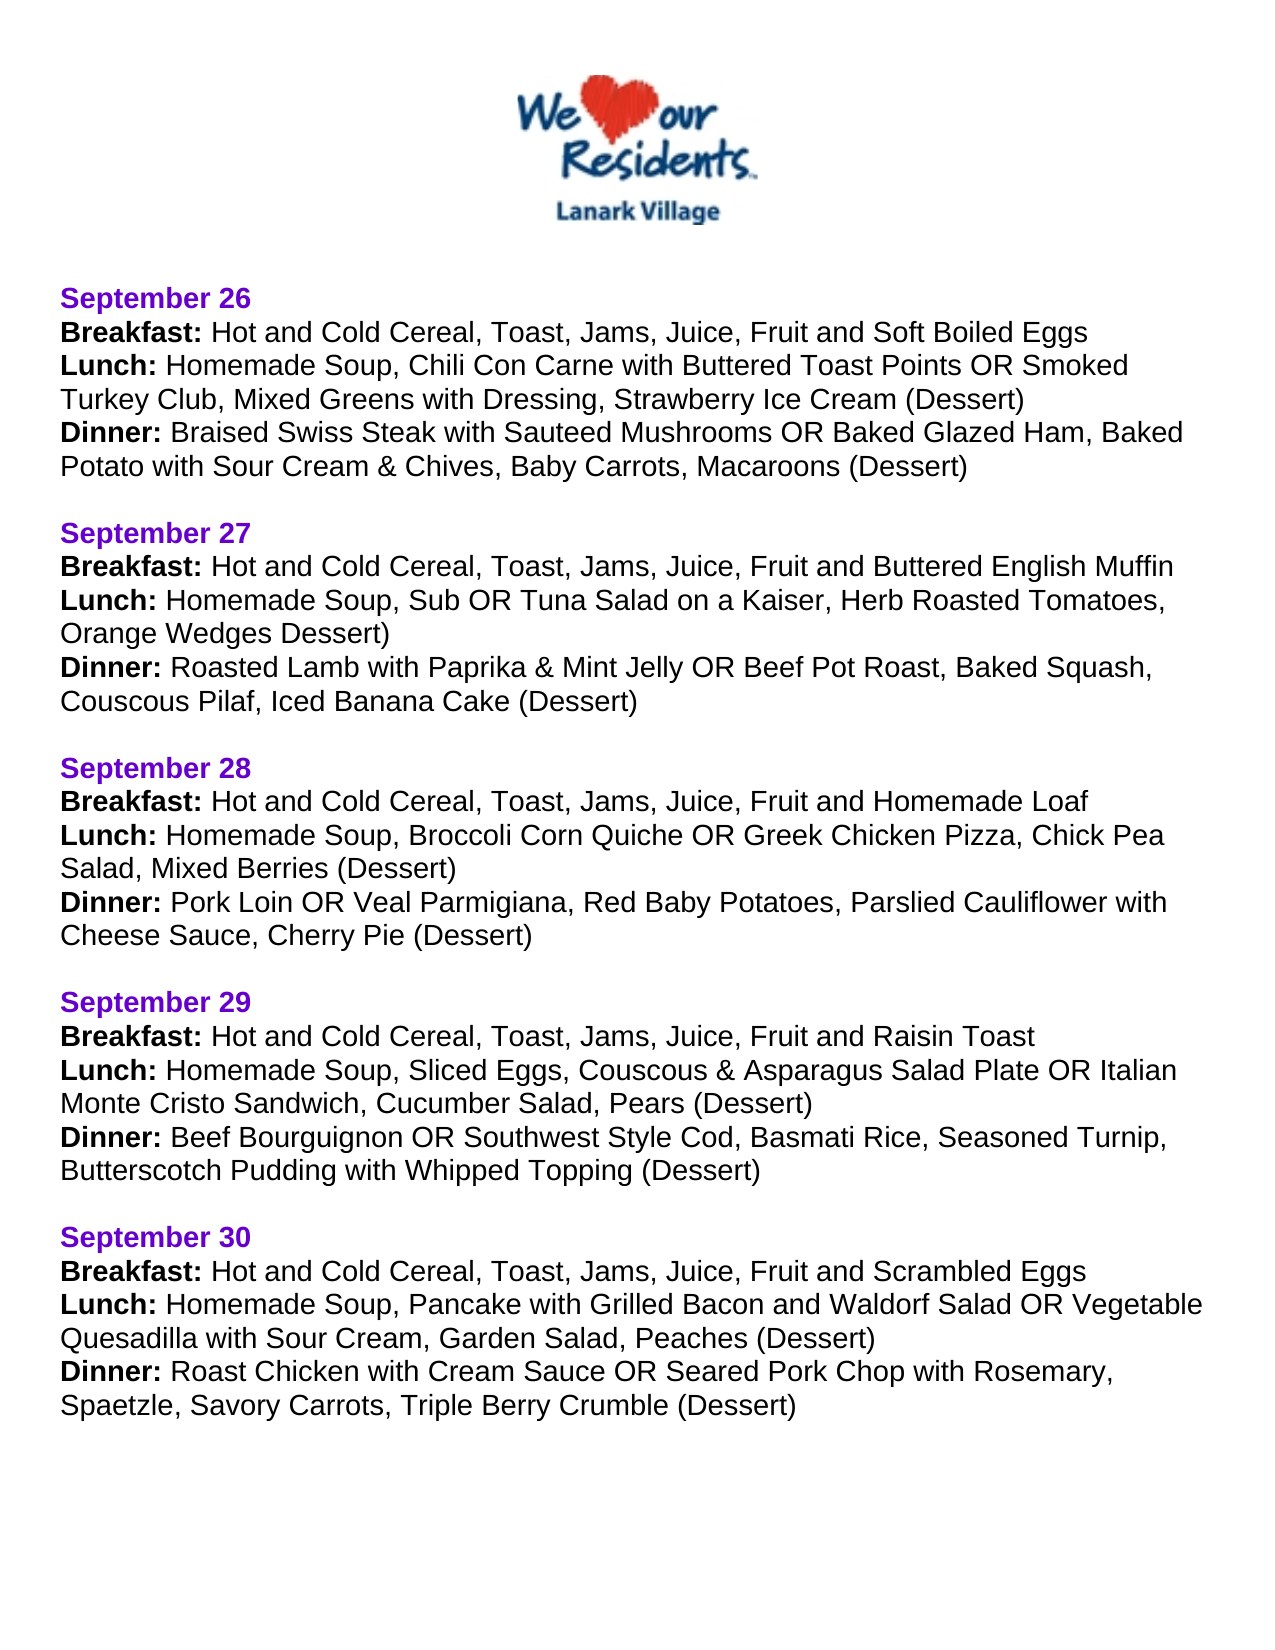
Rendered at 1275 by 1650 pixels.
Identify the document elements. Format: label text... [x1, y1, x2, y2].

text Lunch: Homemade Soup, Sliced Eggs, Couscous & Asparagus Salad Plate OR Italian Monte Cristo Sandwich, Cucumber Salad, Pears (Dessert) [60, 1052, 1215, 1119]
text Breakfast: Hot and Cold Cereal, Toast, Jams, Juice, Fruit and Buttered English Muffin [60, 549, 1215, 583]
text Dinner: Braised Swiss Steak with Sauteed Mushrooms OR Baked Glazed Ham, Baked Potato with Sour Cream & Chives, Baby Carrots, Macaroons (Dessert) [60, 415, 1215, 482]
text Dinner: Roasted Lamb with Paprika & Mint Jelly OR Beef Pot Roast, Baked Squash, Couscous Pilaf, Iced Banana Cake (Dessert) [60, 650, 1215, 717]
picture [517, 75, 758, 225]
text September 27 [60, 516, 1215, 549]
text September 28 [60, 751, 1215, 784]
text Lunch: Homemade Soup, Pancake with Grilled Bacon and Waldorf Salad OR Vegetable Quesadilla with Sour Cream, Garden Salad, Peaches (Dessert) [60, 1287, 1215, 1354]
text Lunch: Homemade Soup, Chili Con Carne with Buttered Toast Points OR Smoked Turkey Club, Mixed Greens with Dressing, Strawberry Ice Cream (Dessert) [60, 348, 1215, 415]
text Breakfast: Hot and Cold Cereal, Toast, Jams, Juice, Fruit and Raisin Toast [60, 1019, 1215, 1052]
text September 29 [60, 985, 1215, 1019]
text Lunch: Homemade Soup, Broccoli Corn Quiche OR Greek Chicken Pizza, Chick Pea Salad, Mixed Berries (Dessert) [60, 818, 1215, 885]
text September 26 [60, 281, 1215, 314]
text Dinner: Beef Bourguignon OR Southwest Style Cod, Basmati Rice, Seasoned Turnip, Butterscotch Pudding with Whipped Topping (Dessert) [60, 1119, 1215, 1187]
text Dinner: Pork Loin OR Veal Parmigiana, Red Baby Potatoes, Parslied Cauliflower with Cheese Sauce, Cherry Pie (Dessert) [60, 885, 1215, 952]
text Lunch: Homemade Soup, Sub OR Tuna Salad on a Kaiser, Herb Roasted Tomatoes, Orange Wedges Dessert) [60, 583, 1215, 650]
text Dinner: Roast Chicken with Cream Sauce OR Seared Pork Chop with Rosemary, Spaetzle, Savory Carrots, Triple Berry Crumble (Dessert) [60, 1354, 1215, 1421]
text Breakfast: Hot and Cold Cereal, Toast, Jams, Juice, Fruit and Scrambled Eggs [60, 1254, 1215, 1287]
text Breakfast: Hot and Cold Cereal, Toast, Jams, Juice, Fruit and Homemade Loaf [60, 784, 1215, 818]
text September 30 [60, 1220, 1215, 1254]
text Breakfast: Hot and Cold Cereal, Toast, Jams, Juice, Fruit and Soft Boiled Eggs [60, 314, 1215, 348]
